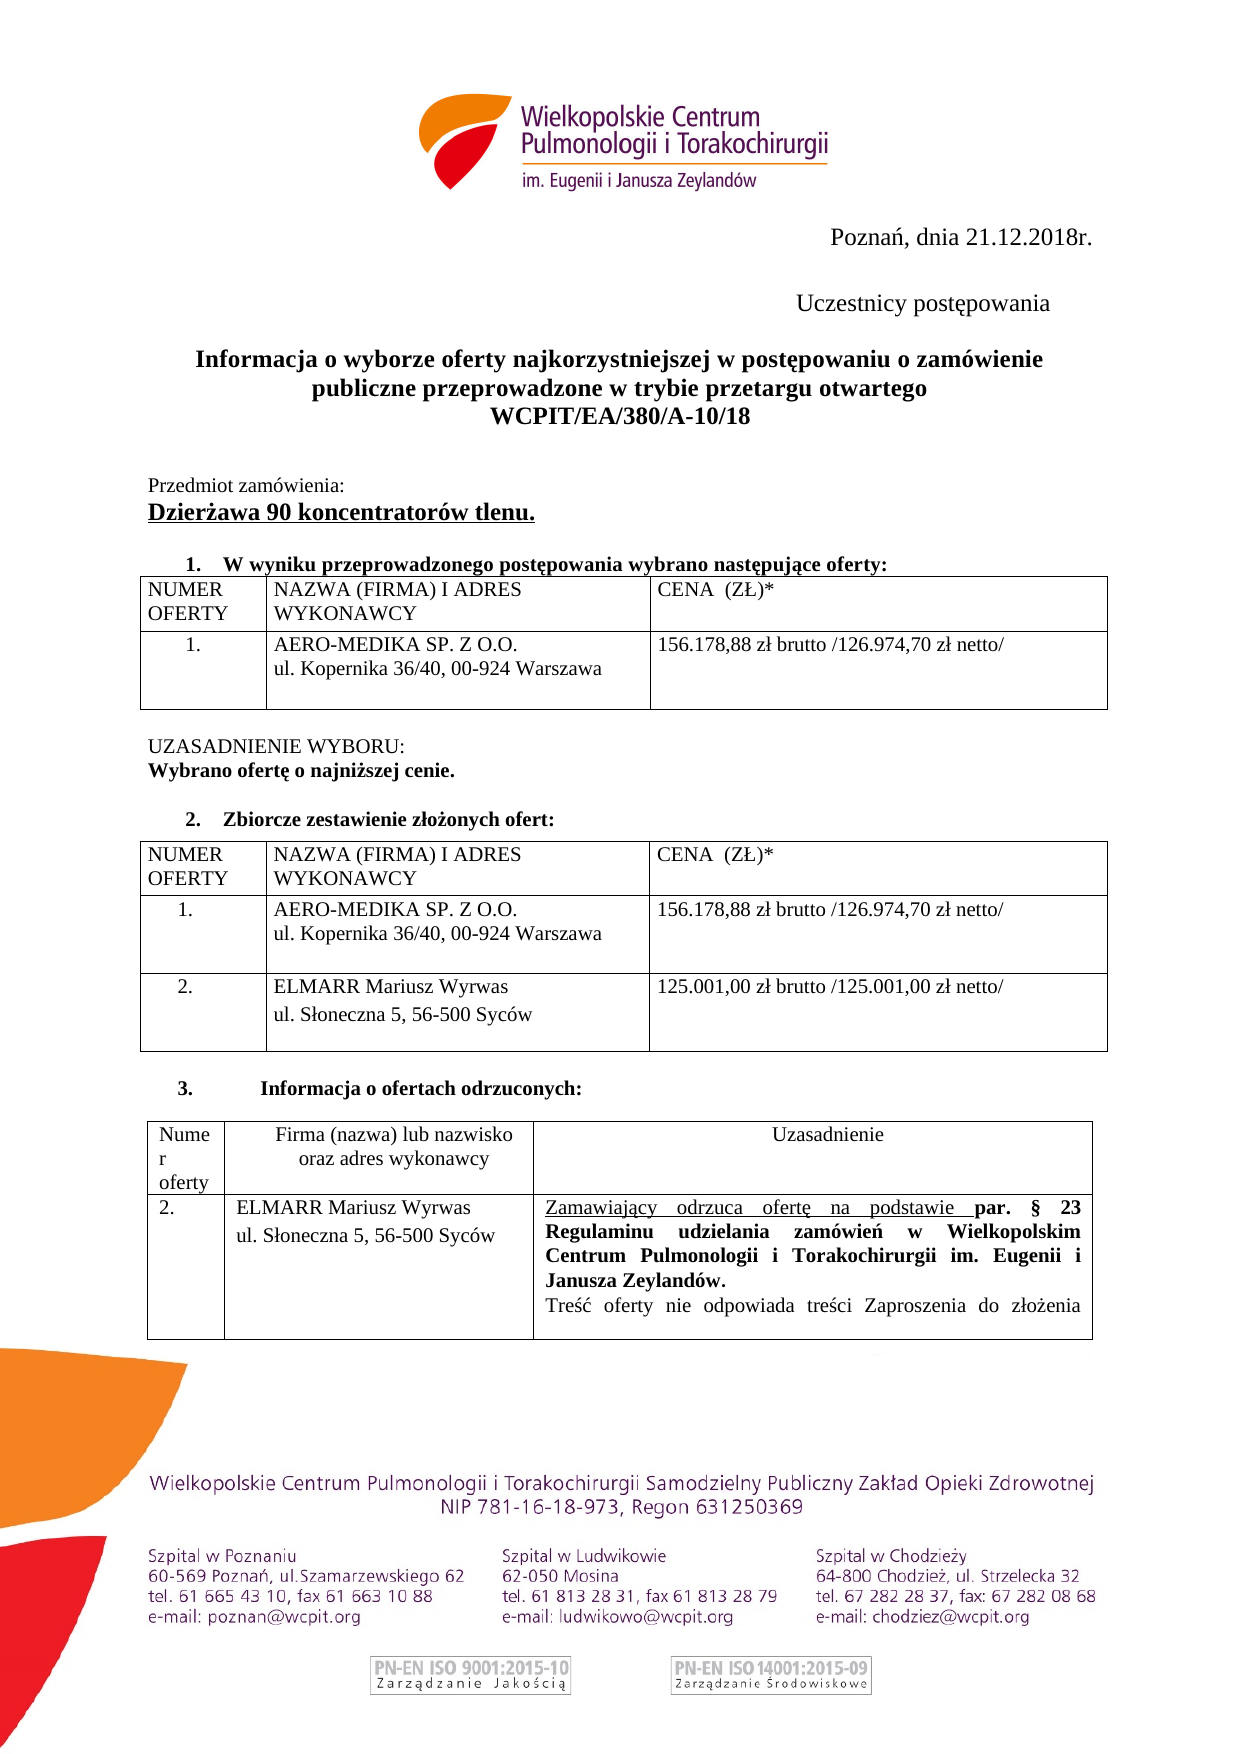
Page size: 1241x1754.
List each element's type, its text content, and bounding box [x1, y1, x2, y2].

table_cell 156.178,88 zł brutto /126.974,70 zł netto/ [651, 632, 1107, 708]
table_header Uzasadnienie [534, 1122, 1092, 1194]
table_cell ELMARR Mariusz Wyrwas ul. Słoneczna 5, 56-500 Syców [225, 1195, 533, 1339]
table_header NAZWA (FIRMA) I ADRES WYKONAWCY [267, 842, 649, 895]
table_cell 2. [148, 1195, 224, 1339]
table_header NAZWA (FIRMA) I ADRES WYKONAWCY [267, 577, 650, 631]
list W wyniku przeprowadzonego postępowania wybrano następujące oferty: [185, 552, 1092, 576]
table_cell [141, 974, 266, 1051]
text Uczestnicy postępowania [443, 288, 1092, 316]
table_cell AERO-MEDIKA SP. Z O.O. ul. Kopernika 36/40, 00-924 Warszawa [267, 632, 650, 708]
table_cell ELMARR Mariusz Wyrwas ul. Słoneczna 5, 56-500 Syców [267, 974, 649, 1051]
table_header NUMER OFERTY [141, 577, 266, 631]
subtitle Zbiorcze zestawienie złożonych ofert: [185, 807, 1092, 831]
table_header Firma (nazwa) lub nazwisko oraz adres wykonawcy [225, 1122, 533, 1194]
table_cell [141, 632, 266, 708]
picture [398, 0, 842, 207]
text Poznań, dnia 21.12.2018r. [148, 222, 1092, 250]
text Przedmiot zamówienia: [148, 473, 1092, 497]
list Informacja o ofertach odrzuconych: [177, 1076, 1092, 1100]
table_header CENA (ZŁ)* [650, 842, 1107, 895]
table_cell [141, 896, 266, 973]
table_cell 156.178,88 zł brutto /126.974,70 zł netto/ [650, 896, 1107, 973]
text WCPIT/EA/380/A-10/18 [148, 401, 1092, 430]
table_header NUMER OFERTY [141, 842, 266, 895]
table_cell 125.001,00 zł brutto /125.001,00 zł netto/ [650, 974, 1107, 1051]
table_header CENA (ZŁ)* [651, 577, 1107, 631]
text Informacja o wyborze oferty najkorzystniejszej w postępowaniu o zamówienie publiczne przeprowadzone w trybie przetargu otwartego [148, 344, 1092, 401]
table_cell AERO-MEDIKA SP. Z O.O. ul. Kopernika 36/40, 00-924 Warszawa [267, 896, 649, 973]
text Wybrano ofertę o najniższej cenie. [148, 758, 1092, 782]
text Dzierżawa 90 koncentratorów tlenu. [148, 497, 1092, 525]
table_header Numer oferty [148, 1122, 224, 1194]
picture [0, 1340, 1241, 1754]
text UZASADNIENIE WYBORU: [148, 733, 1092, 758]
